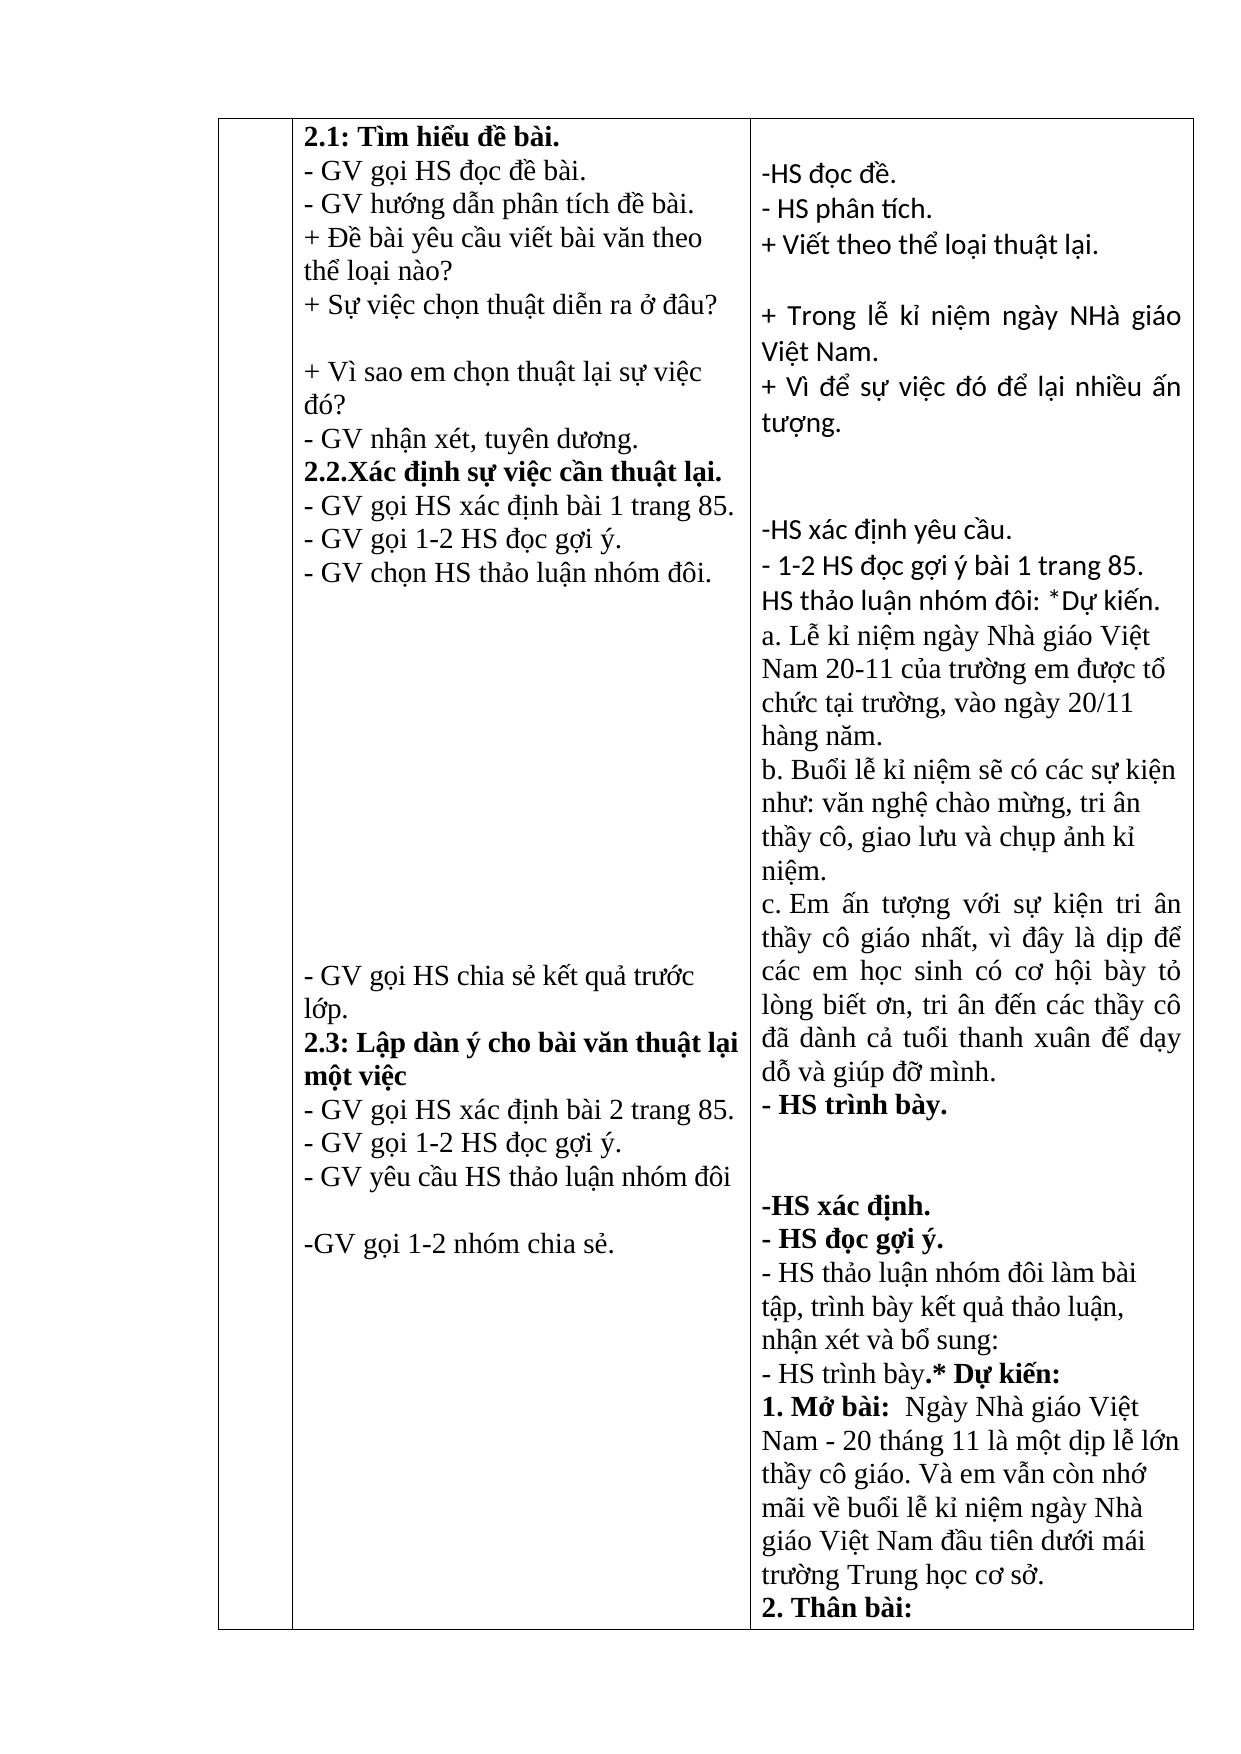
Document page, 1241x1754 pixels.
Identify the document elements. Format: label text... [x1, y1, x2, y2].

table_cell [293, 119, 750, 1628]
table_cell [219, 119, 292, 1628]
